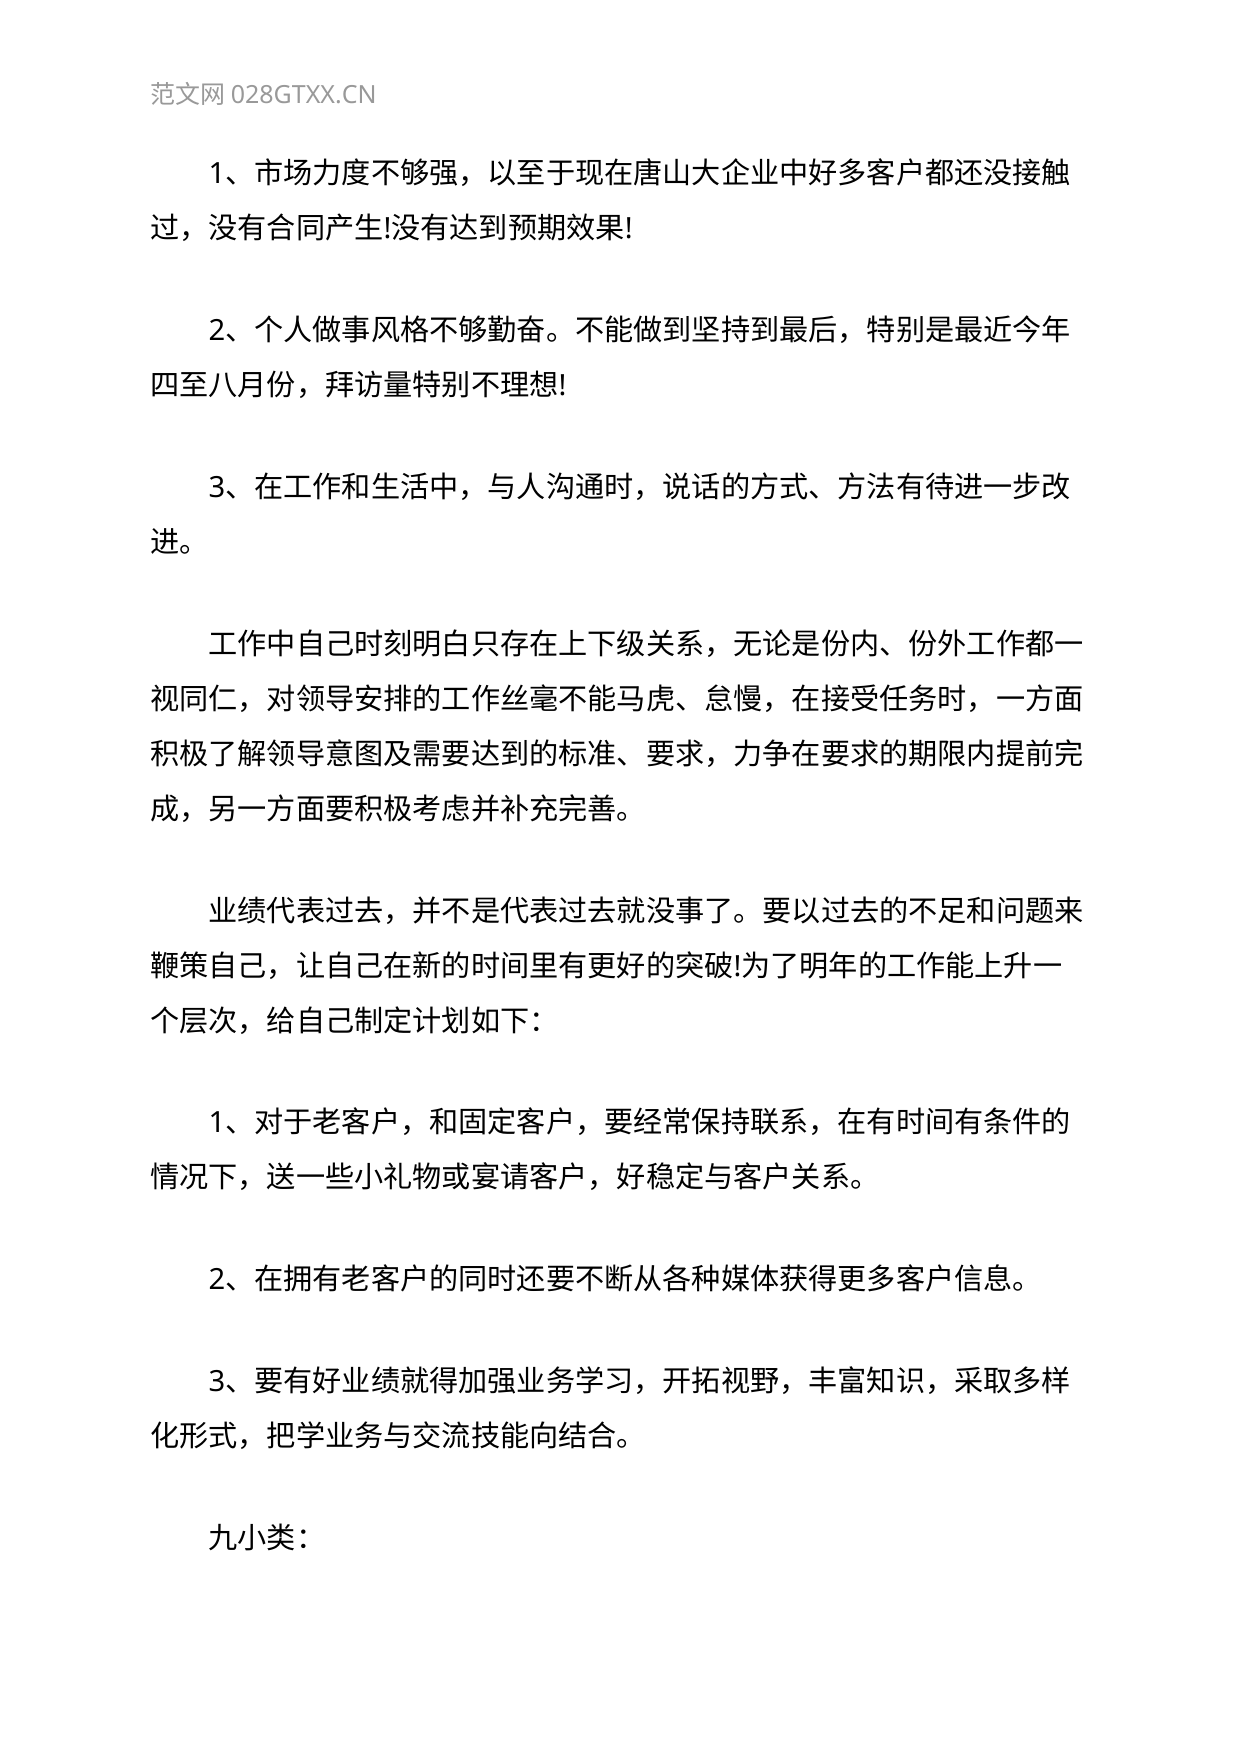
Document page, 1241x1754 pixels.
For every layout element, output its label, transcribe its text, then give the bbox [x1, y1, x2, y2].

text 1、对于老客户，和固定客户，要经常保持联系，在有时间有条件的情况下，送一些小礼物或宴请客户，好稳定与客户关系。 [150, 1099, 1090, 1196]
text 3、要有好业绩就得加强业务学习，开拓视野，丰富知识，采取多样化形式，把学业务与交流技能向结合。 [150, 1358, 1090, 1455]
text 3、在工作和生活中，与人沟通时，说话的方式、方法有待进一步改进。 [150, 464, 1090, 561]
text 九小类： [150, 1514, 1090, 1557]
text 1、市场力度不够强，以至于现在唐山大企业中好多客户都还没接触过，没有合同产生!没有达到预期效果! [150, 150, 1090, 247]
text 业绩代表过去，并不是代表过去就没事了。要以过去的不足和问题来鞭策自己，让自己在新的时间里有更好的突破!为了明年的工作能上升一个层次，给自己制定计划如下： [150, 887, 1090, 1039]
text 2、在拥有老客户的同时还要不断从各种媒体获得更多客户信息。 [150, 1256, 1090, 1298]
text 工作中自己时刻明白只存在上下级关系，无论是份内、份外工作都一视同仁，对领导安排的工作丝毫不能马虎、怠慢，在接受任务时，一方面积极了解领导意图及需要达到的标准、要求，力争在要求的期限内提前完成，另一方面要积极考虑并补充完善。 [150, 621, 1090, 828]
text 2、个人做事风格不够勤奋。不能做到坚持到最后，特别是最近今年四至八月份，拜访量特别不理想! [150, 307, 1090, 404]
